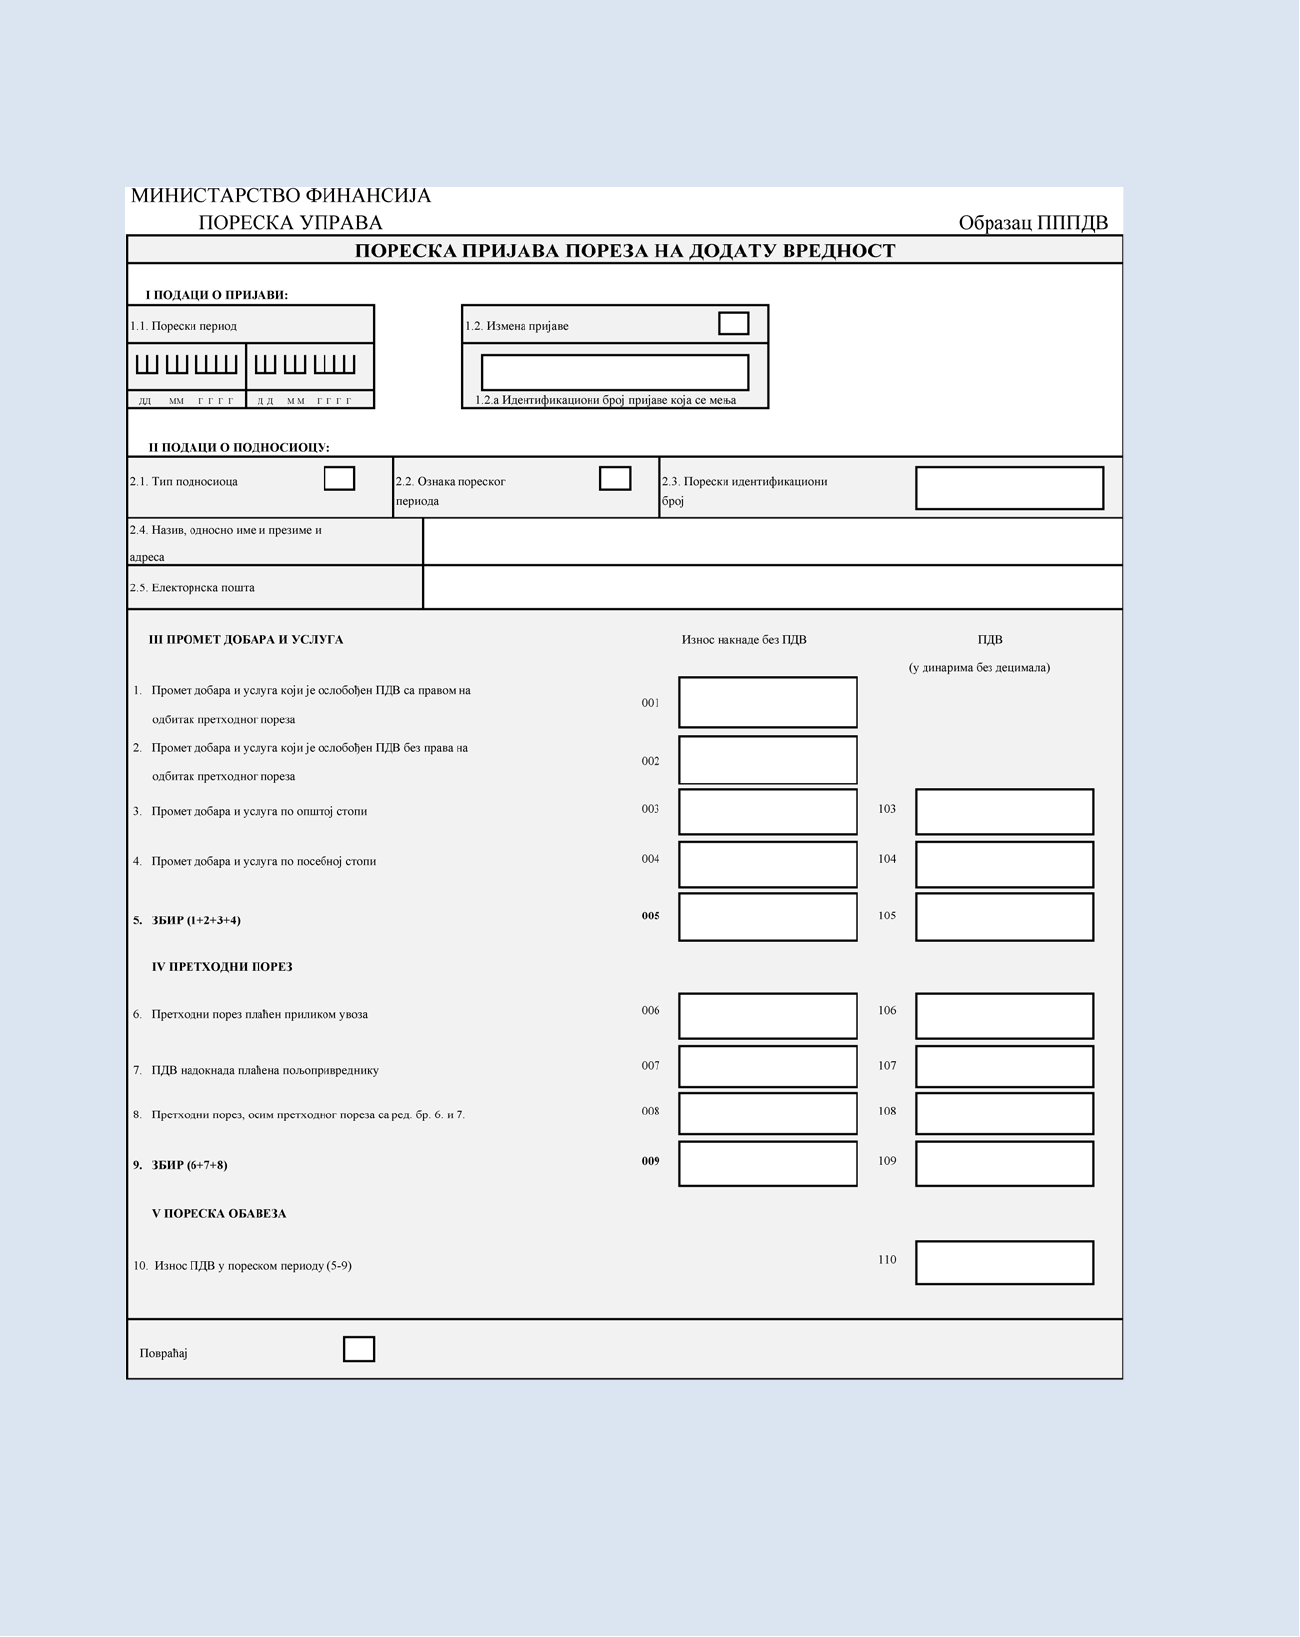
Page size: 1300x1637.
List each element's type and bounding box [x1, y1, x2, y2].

picture [125, 187, 1124, 1380]
